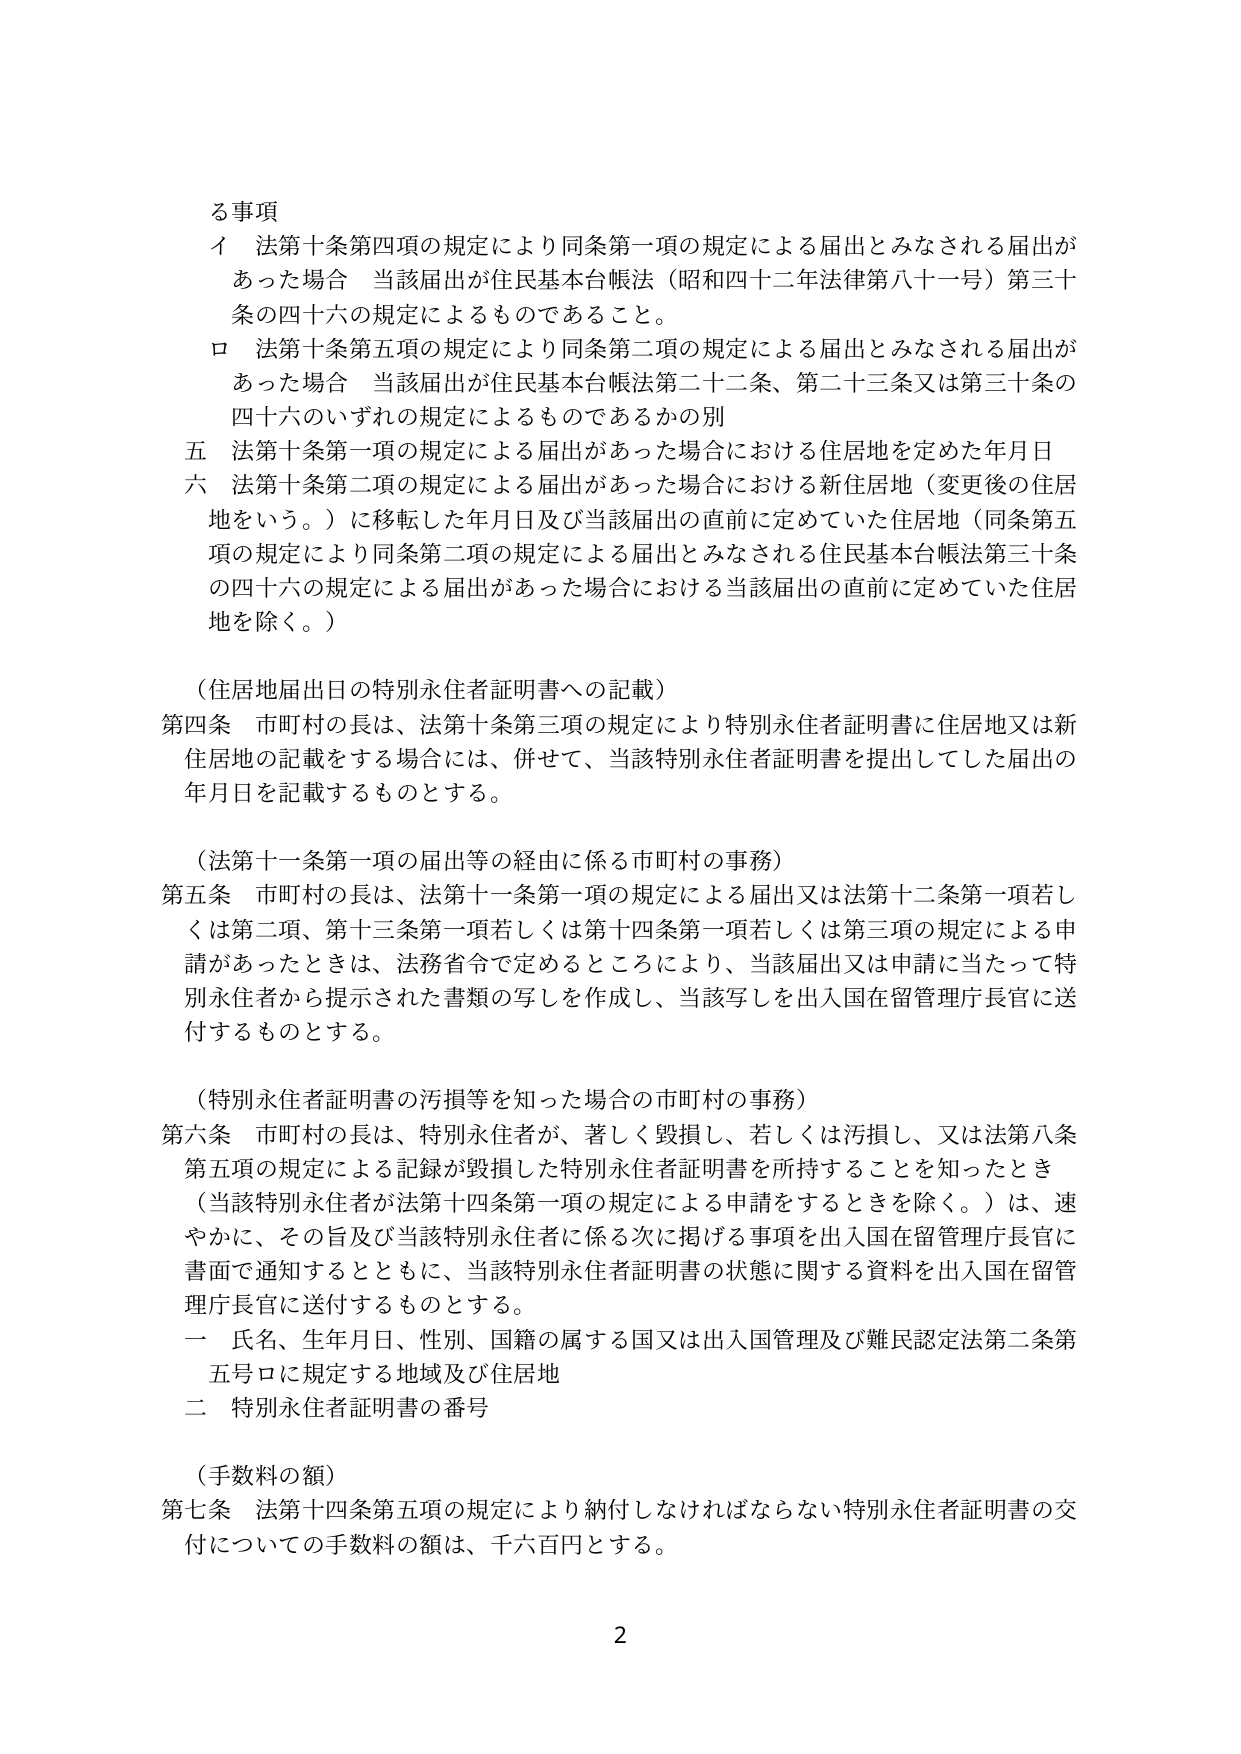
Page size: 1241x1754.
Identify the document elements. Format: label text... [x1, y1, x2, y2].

text 五 法第十条第一項の規定による届出があった場合における住居地を定めた年月日 [184, 433, 1079, 467]
text イ 法第十条第四項の規定により同条第一項の規定による届出とみなされる届出があった場合 当該届出が住民基本台帳法（昭和四十二年法律第八十一号）第三十条の四十六の規定によるものであること。 [207, 228, 1079, 330]
text 第五条 市町村の長は、法第十一条第一項の規定による届出又は法第十二条第一項若しくは第二項、第十三条第一項若しくは第十四条第一項若しくは第三項の規定による申請があったときは、法務省令で定めるところにより、当該届出又は申請に当たって特別永住者から提示された書類の写しを作成し、当該写しを出入国在留管理庁長官に送付するものとする。 [161, 877, 1079, 1048]
text 六 法第十条第二項の規定による届出があった場合における新住居地（変更後の住居地をいう。）に移転した年月日及び当該届出の直前に定めていた住居地（同条第五項の規定により同条第二項の規定による届出とみなされる住民基本台帳法第三十条の四十六の規定による届出があった場合における当該届出の直前に定めていた住居地を除く。） [184, 467, 1079, 638]
text 第七条 法第十四条第五項の規定により納付しなければならない特別永住者証明書の交付についての手数料の額は、千六百円とする。 [161, 1492, 1079, 1560]
text 一 氏名、生年月日、性別、国籍の属する国又は出入国管理及び難民認定法第二条第五号ロに規定する地域及び住居地 [184, 1321, 1079, 1389]
text 第六条 市町村の長は、特別永住者が、著しく毀損し、若しくは汚損し、又は法第八条第五項の規定による記録が毀損した特別永住者証明書を所持することを知ったとき（当該特別永住者が法第十四条第一項の規定による申請をするときを除く。）は、速やかに、その旨及び当該特別永住者に係る次に掲げる事項を出入国在留管理庁長官に書面で通知するとともに、当該特別永住者証明書の状態に関する資料を出入国在留管理庁長官に送付するものとする。 [161, 1116, 1079, 1321]
text ロ 法第十条第五項の規定により同条第二項の規定による届出とみなされる届出があった場合 当該届出が住民基本台帳法第二十二条、第二十三条又は第三十条の四十六のいずれの規定によるものであるかの別 [207, 330, 1079, 433]
text （特別永住者証明書の汚損等を知った場合の市町村の事務） [184, 1082, 1079, 1116]
text 二 特別永住者証明書の番号 [184, 1389, 1079, 1424]
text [184, 194, 1079, 228]
text （法第十一条第一項の届出等の経由に係る市町村の事務） [184, 843, 1079, 877]
text （住居地届出日の特別永住者証明書への記載） [184, 672, 1079, 706]
text 第四条 市町村の長は、法第十条第三項の規定により特別永住者証明書に住居地又は新住居地の記載をする場合には、併せて、当該特別永住者証明書を提出してした届出の年月日を記載するものとする。 [161, 706, 1079, 809]
text （手数料の額） [184, 1458, 1079, 1492]
